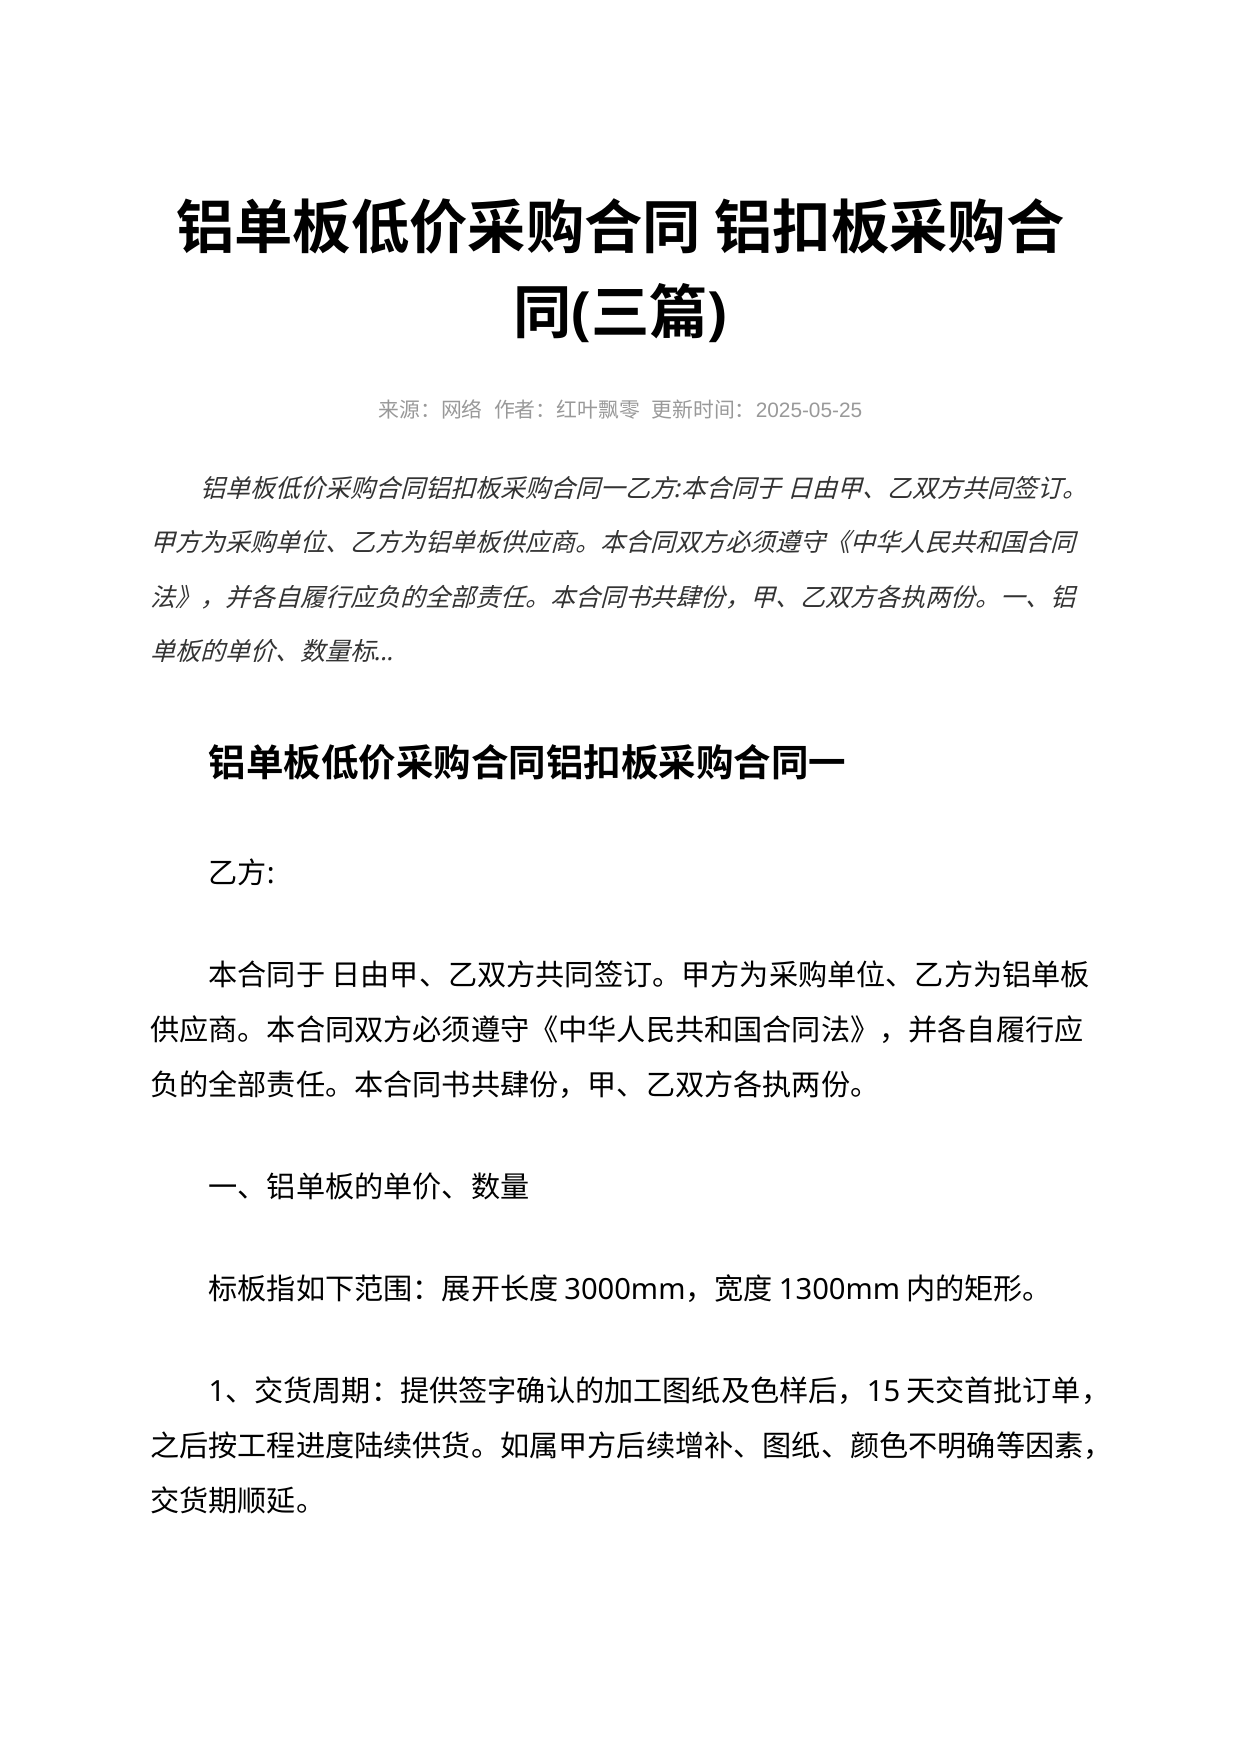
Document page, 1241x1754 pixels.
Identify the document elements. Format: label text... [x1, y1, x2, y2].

text 铝单板低价采购合同铝扣板采购合同一乙方:本合同于 日由甲、乙双方共同签订。甲方为采购单位、乙方为铝单板供应商。本合同双方必须遵守《中华人民共和国合同法》，并各自履行应负的全部责任。本合同书共肆份，甲、乙双方各执两份。一、铝单板的单价、数量标... [150, 468, 1090, 668]
text 标板指如下范围：展开长度3000mm，宽度1300mm内的矩形。 [150, 1265, 1090, 1308]
text 乙方: [150, 850, 1090, 892]
subtitle 铝单板低价采购合同 铝扣板采购合同(三篇) [150, 181, 1090, 351]
text 本合同于 日由甲、乙双方共同签订。甲方为采购单位、乙方为铝单板供应商。本合同双方必须遵守《中华人民共和国合同法》，并各自履行应负的全部责任。本合同书共肆份，甲、乙双方各执两份。 [150, 952, 1090, 1104]
text 1、交货周期：提供签字确认的加工图纸及色样后，15天交首批订单，之后按工程进度陆续供货。如属甲方后续增补、图纸、颜色不明确等因素，交货期顺延。 [150, 1367, 1090, 1519]
text 一、铝单板的单价、数量 [150, 1163, 1090, 1206]
text 铝单板低价采购合同铝扣板采购合同一 [150, 733, 1090, 787]
text 来源：网络 作者：红叶飘零 更新时间：2025-05-25 [150, 397, 1090, 421]
